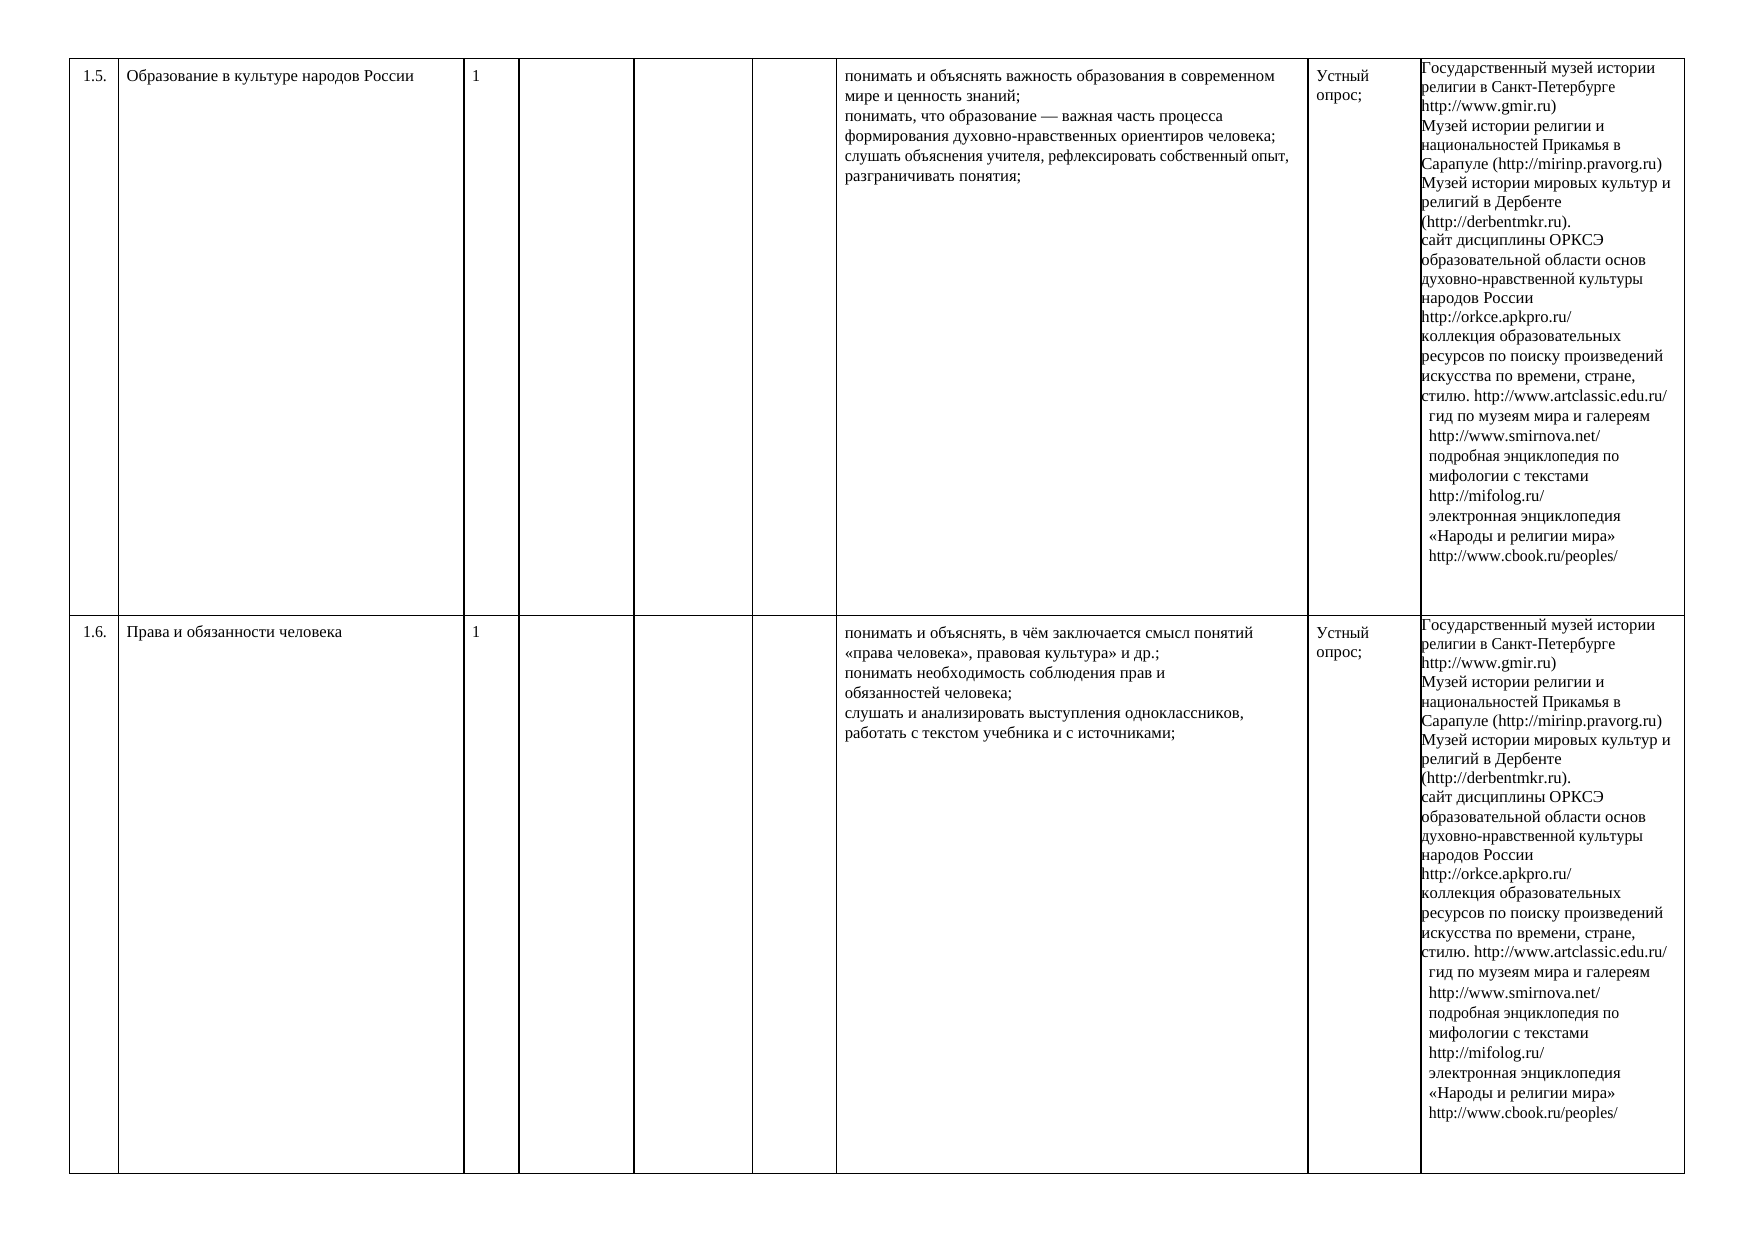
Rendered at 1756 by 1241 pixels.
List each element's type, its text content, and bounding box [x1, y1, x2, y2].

table_header [635, 59, 752, 615]
table_header 1 [465, 59, 518, 615]
table_cell Устный опрос; [1309, 616, 1420, 1173]
table_header Устный опрос; [1309, 59, 1420, 615]
table_cell Права и обязанности человека [119, 616, 463, 1173]
table_cell [753, 616, 836, 1173]
table_header 1.5. [70, 59, 118, 615]
table_cell Государственный музей истории религии в Санкт-Петербурге http://www.gmir.ru) Музей истории религии и национальностей Прикамья в Сарапуле (http://mirinp.pravorg.ru) Музей истории мировых культур и религий в Дербенте (http://derbentmkr.ru). сайт дисциплины ОРКСЭ образовательной области основ духовно-нравственной культуры народов России http://orkce.apkpro.ru/ коллекция образовательных ресурсов по поиску произведений искусства по времени, стране, стилю. http://www.artclassic.edu.ru/ гид по музеям мира и галереям http://www.smirnova.net/ подробная энциклопедия по мифологии с текстами http://mifolog.ru/ электронная энциклопедия «Народы и религии мира» http://www.cbook.ru/peoples/ [1422, 616, 1684, 1173]
table_cell понимать и объяснять, в чём заключается смысл понятий «права человека», правовая культура» и др.; понимать необходимость соблюдения прав и обязанностей человека; слушать и анализировать выступления одноклассников, работать с текстом учебника и с источниками; [837, 616, 1307, 1173]
table_cell 1 [465, 616, 518, 1173]
table_cell [520, 616, 633, 1173]
table_header [520, 59, 633, 615]
table_header Образование в культуре народов России [119, 59, 463, 615]
table_header [753, 59, 836, 615]
table_header понимать и объяснять важность образования в современном мире и ценность знаний; понимать, что образование — важная часть процесса формирования духовно-нравственных ориентиров человека; слушать объяснения учителя, рефлексировать собственный опыт, разграничивать понятия; [837, 59, 1307, 615]
table_cell 1.6. [70, 616, 118, 1173]
table_cell [635, 616, 752, 1173]
table_header Государственный музей истории религии в Санкт-Петербурге http://www.gmir.ru) Музей истории религии и национальностей Прикамья в Сарапуле (http://mirinp.pravorg.ru) Музей истории мировых культур и религий в Дербенте (http://derbentmkr.ru). сайт дисциплины ОРКСЭ образовательной области основ духовно-нравственной культуры народов России http://orkce.apkpro.ru/ коллекция образовательных ресурсов по поиску произведений искусства по времени, стране, стилю. http://www.artclassic.edu.ru/ гид по музеям мира и галереям http://www.smirnova.net/ подробная энциклопедия по мифологии с текстами http://mifolog.ru/ электронная энциклопедия «Народы и религии мира» http://www.cbook.ru/peoples/ [1422, 59, 1684, 615]
